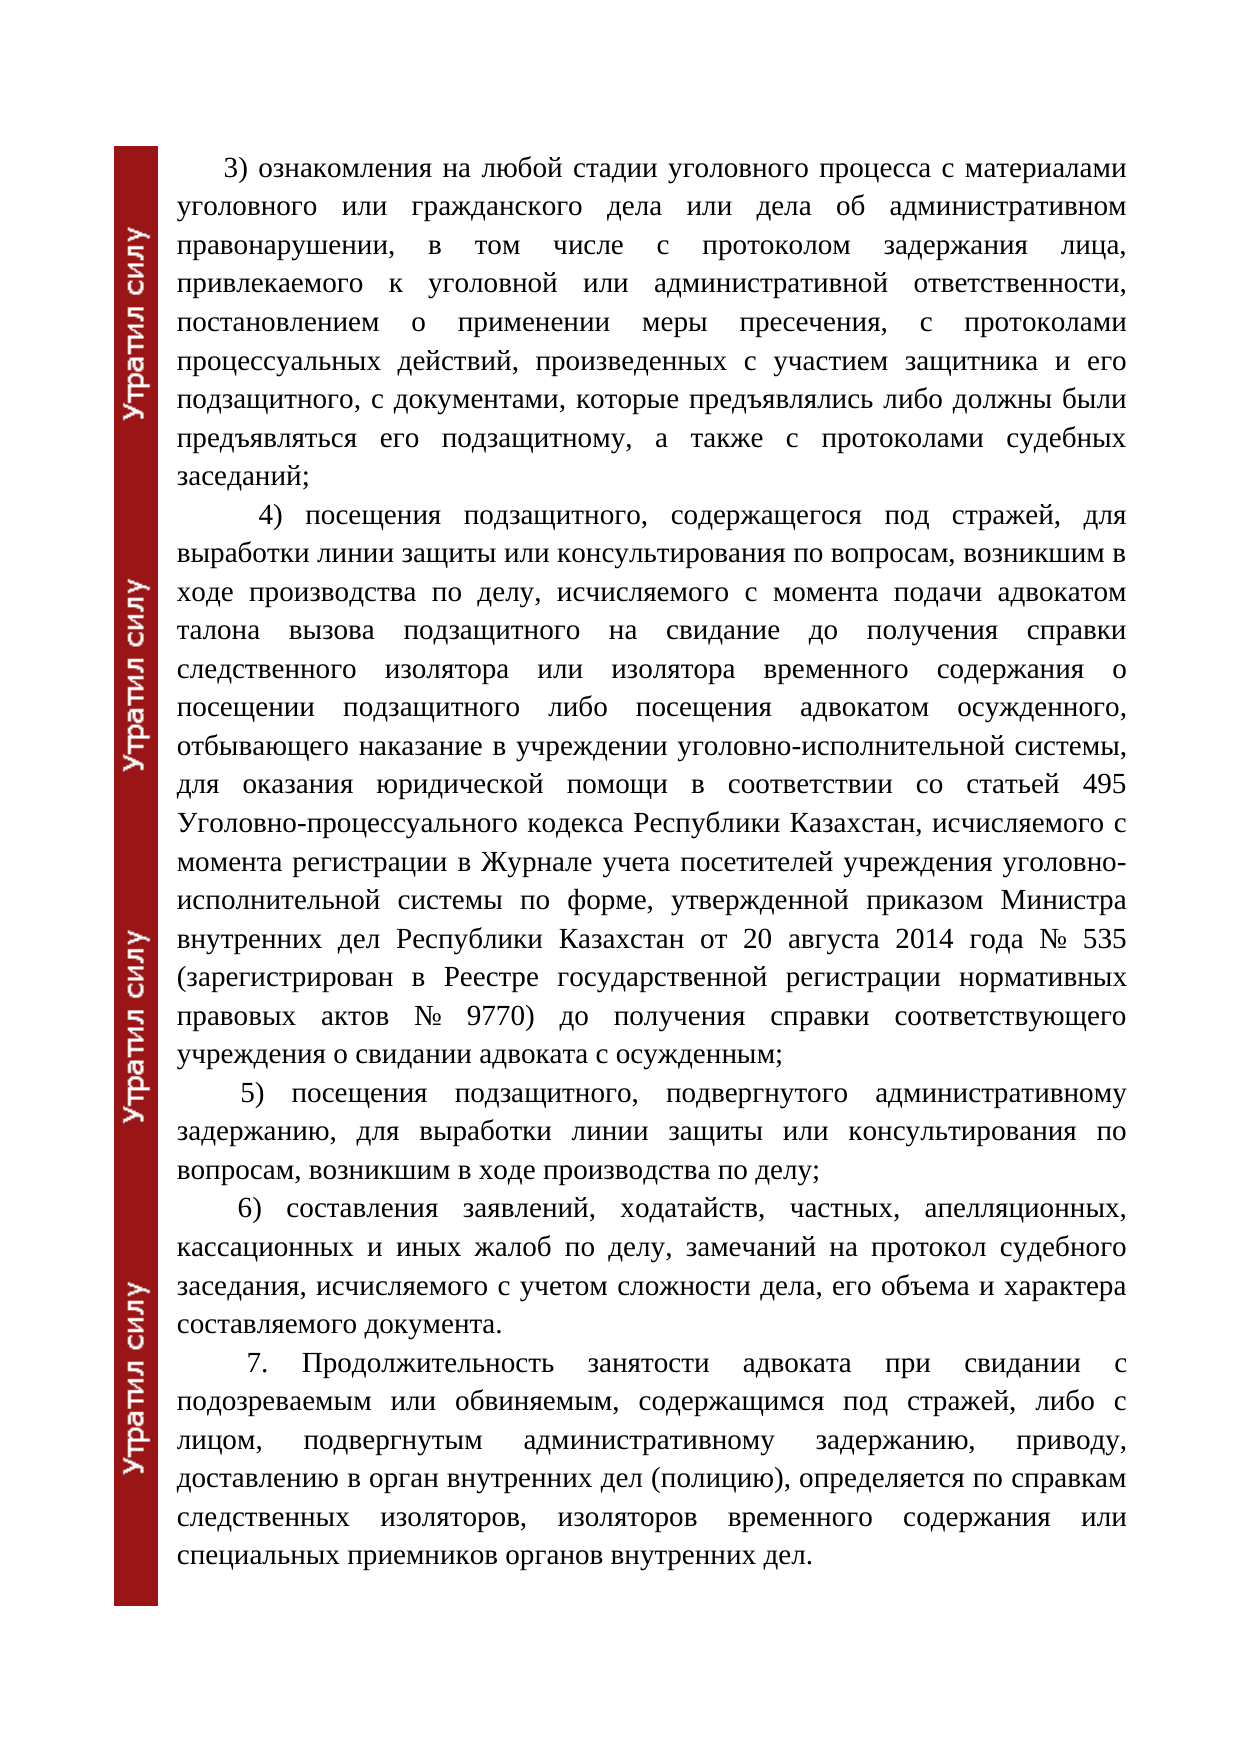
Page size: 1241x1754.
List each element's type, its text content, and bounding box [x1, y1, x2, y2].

picture [114, 1070, 158, 1075]
text 7. Продолжительность занятости адвоката при свидании с подозреваемым или обвиняемым, содержащимся под стражей, либо с лицом, подвергнутым административному задержанию, приводу, доставлению в орган внутренних дел (полицию), определяется по справкам следственных изоляторов, изоляторов временного содержания или специальных приемников органов внутренних дел. [112, 1345, 1128, 1571]
text 4) посещения подзащитного, содержащегося под стражей, для выработки линии защиты или консультирования по вопросам, возникшим в ходе производства по делу, исчисляемого с момента подачи адвокатом талона вызова подзащитного на свидание до получения справки следственного изолятора или изолятора временного содержания о посещении подзащитного либо посещения адвокатом осужденного, отбывающего наказание в учреждении уголовно-исполнительной системы, для оказания юридической помощи в соответствии со статьей 495 Уголовно-процессуального кодекса Республики Казахстан, исчисляемого с момента регистрации в Журнале учета посетителей учреждения уголовно-исполнительной системы по форме, утвержденной приказом Министра внутренних дел Республики Казахстан от 20 августа 2014 года № 535 (зарегистрирован в Реестре государственной регистрации нормативных правовых актов № 9770) до получения справки соответствующего учреждения о свидании адвоката с осужденным; [112, 497, 1128, 1070]
picture [114, 492, 158, 497]
picture [114, 1186, 158, 1191]
text 5) посещения подзащитного, подвергнутого административному задержанию, для выработки линии защиты или консультирования по вопросам, возникшим в ходе производства по делу; [112, 1075, 1128, 1186]
picture [114, 146, 158, 150]
text 6) составления заявлений, ходатайств, частных, апелляционных, кассационных и иных жалоб по делу, замечаний на протокол судебного заседания, исчисляемого с учетом сложности дела, его объема и характера составляемого документа. [112, 1191, 1128, 1340]
picture [114, 1340, 158, 1345]
picture [114, 1571, 158, 1606]
text 3) ознакомления на любой стадии уголовного процесса с материалами уголовного или гражданского дела или дела об административном правонарушении, в том числе с протоколом задержания лица, привлекаемого к уголовной или административной ответственности, постановлением о применении меры пресечения, с протоколами процессуальных действий, произведенных с участием защитника и его подзащитного, с документами, которые предъявлялись либо должны были предъявляться его подзащитному, а также с протоколами судебных заседаний; [112, 150, 1128, 492]
